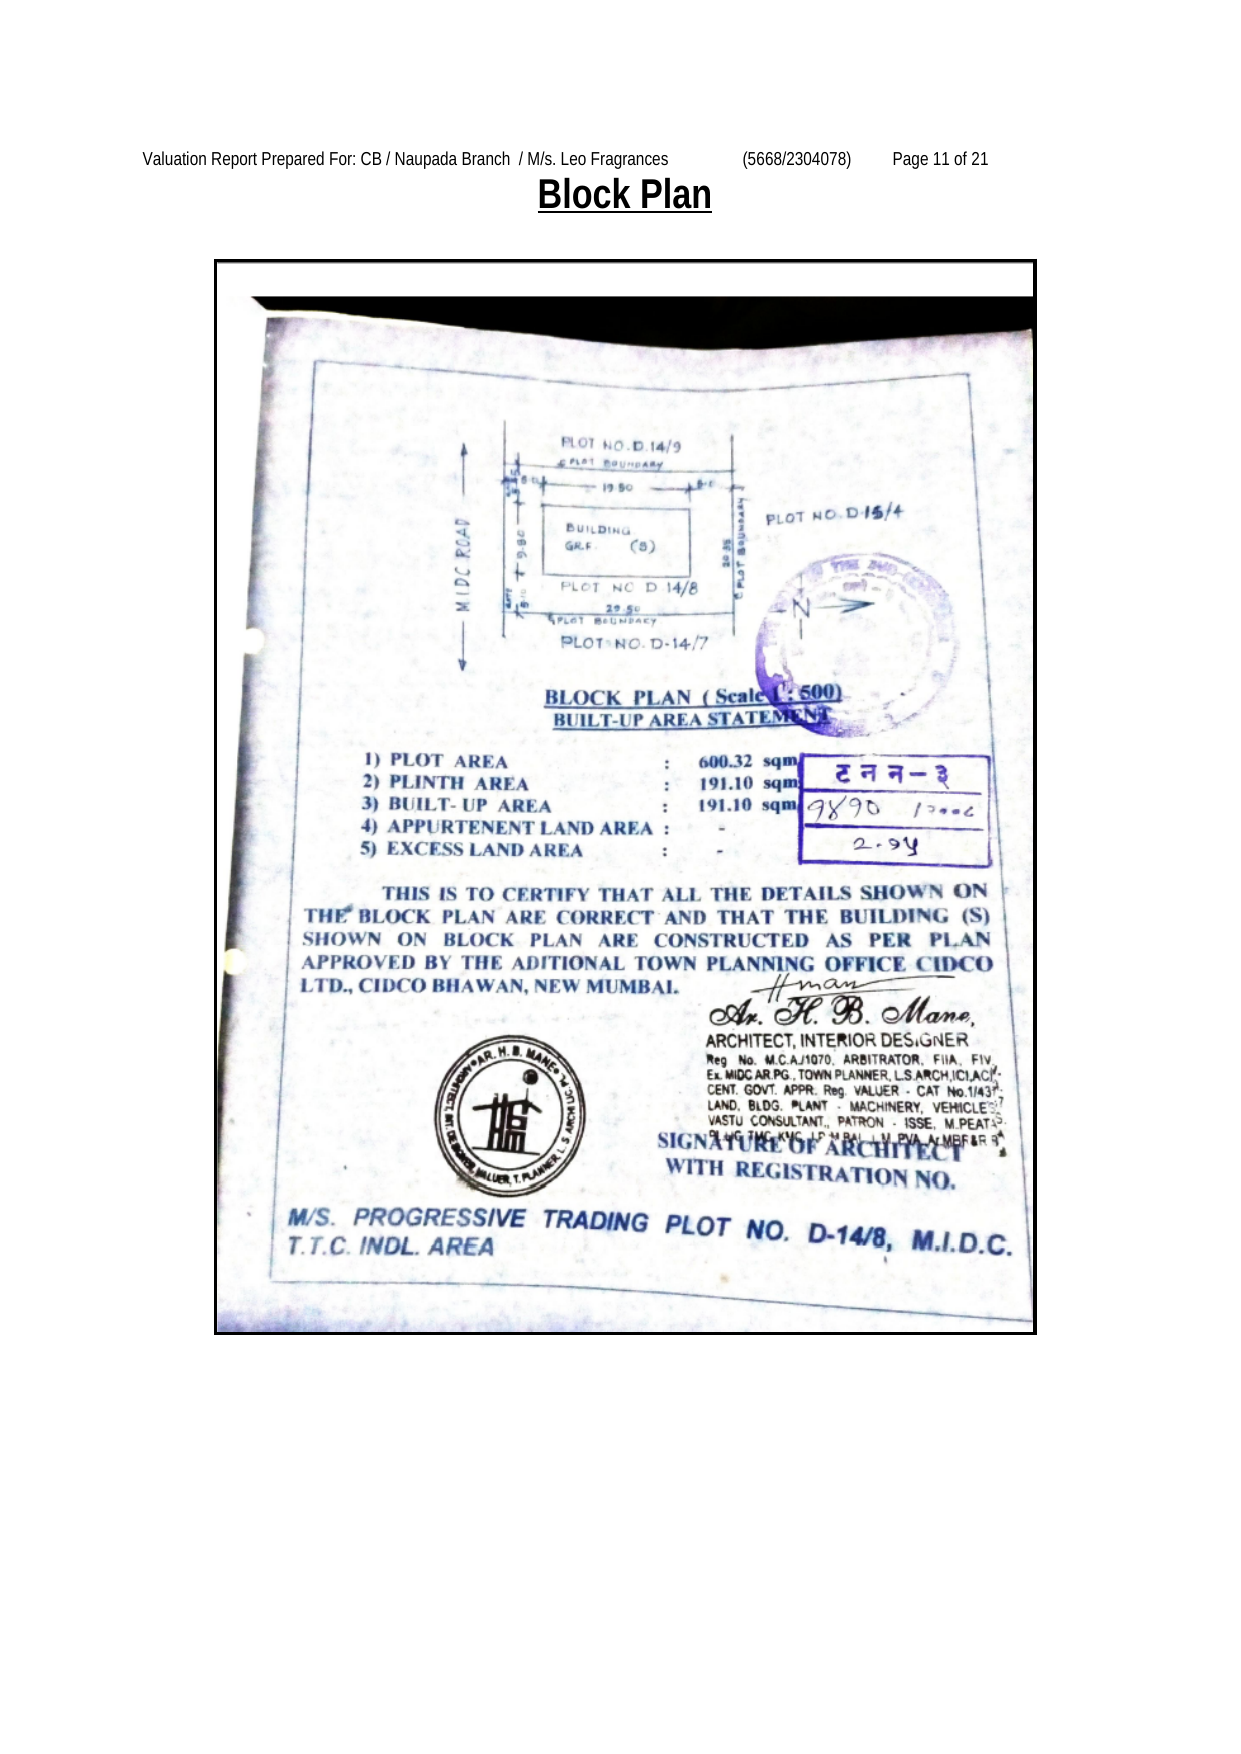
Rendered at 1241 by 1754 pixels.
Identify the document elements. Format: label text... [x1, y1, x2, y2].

text Block Plan [142, 169, 1107, 217]
picture [217, 262, 1033, 1332]
